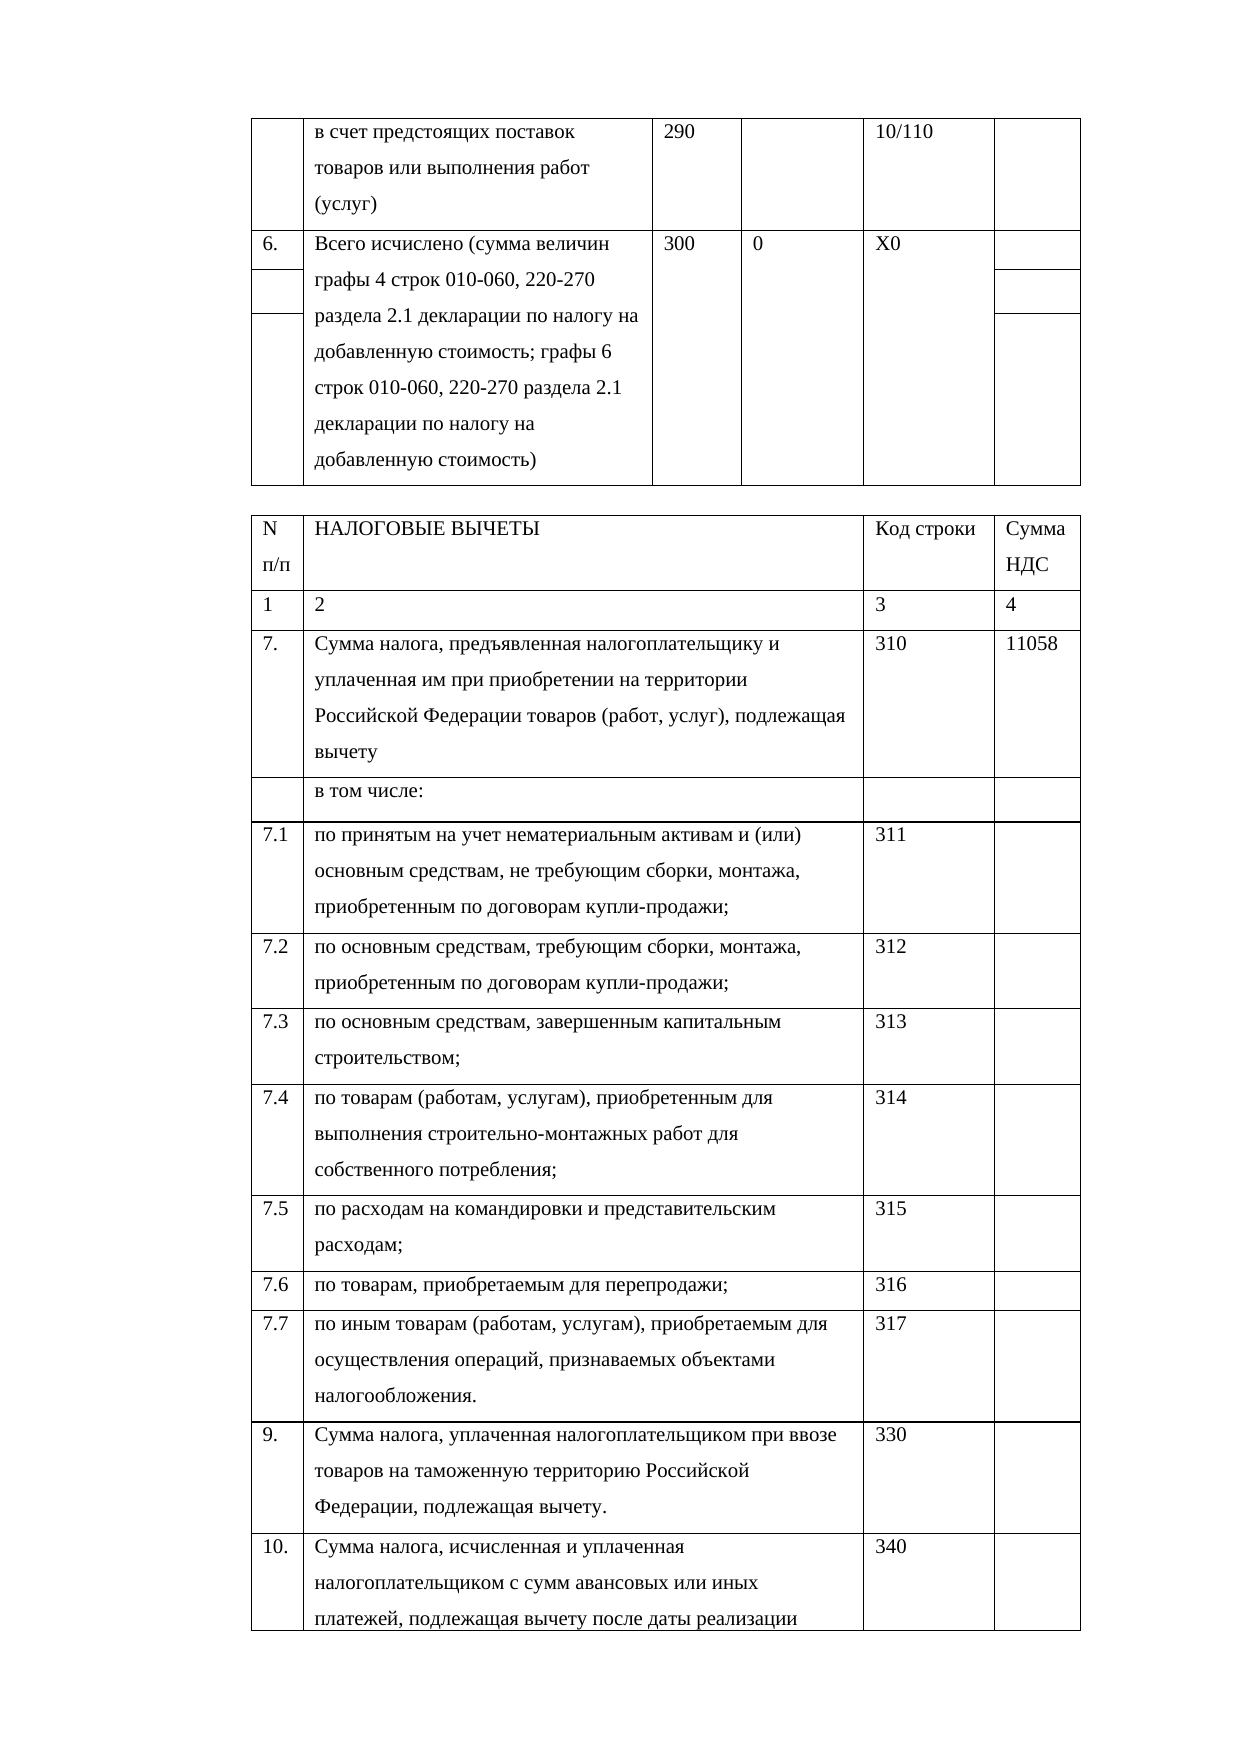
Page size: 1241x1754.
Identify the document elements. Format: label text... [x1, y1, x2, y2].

table_cell 7.2 [252, 934, 303, 1008]
table_header Сумма НДС [995, 516, 1080, 590]
table_cell [252, 314, 303, 485]
table_cell 3 [864, 591, 994, 630]
table_cell 315 [864, 1196, 994, 1271]
table_cell 340 [864, 1534, 994, 1630]
table_cell [995, 1085, 1080, 1195]
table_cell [304, 1534, 863, 1630]
table_cell в том числе: [304, 778, 863, 821]
table_cell по расходам на командировки и представительским расходам; [304, 1196, 863, 1271]
table_cell 9. [252, 1423, 303, 1533]
table_cell [252, 270, 303, 313]
table_cell 311 [864, 823, 994, 933]
table_cell 316 [864, 1272, 994, 1310]
table_cell 310 [864, 631, 994, 777]
table_cell 7.5 [252, 1196, 303, 1271]
table_cell [252, 778, 303, 821]
table_header N п/п [252, 516, 303, 590]
table_cell [995, 1009, 1080, 1084]
table_cell по товарам, приобретаемым для перепродажи; [304, 1272, 863, 1310]
table_cell [252, 119, 303, 229]
table_cell [995, 778, 1080, 821]
table_cell [864, 778, 994, 821]
table_cell Х0 [864, 231, 994, 485]
table_cell по принятым на учет нематериальным активам и (или) основным средствам, не требующим сборки, монтажа, приобретенным по договорам купли-продажи; [304, 823, 863, 933]
table_cell Всего исчислено (сумма величин графы 4 строк 010-060, 220-270 раздела 2.1 декларации по налогу на добавленную стоимость; графы 6 строк 010-060, 220-270 раздела 2.1 декларации по налогу на добавленную стоимость) [304, 231, 652, 485]
table_cell 0 [742, 231, 863, 485]
table_cell [995, 934, 1080, 1008]
table_cell 312 [864, 934, 994, 1008]
table_cell 11058 [995, 631, 1080, 777]
table_cell по основным средствам, требующим сборки, монтажа, приобретенным по договорам купли-продажи; [304, 934, 863, 1008]
table_cell [995, 270, 1080, 313]
table_cell [995, 823, 1080, 933]
table_cell 7.3 [252, 1009, 303, 1084]
table_cell [995, 119, 1080, 229]
table_cell [995, 1196, 1080, 1271]
table_cell в счет предстоящих поставок товаров или выполнения работ (услуг) [304, 119, 652, 229]
table_cell 7.1 [252, 823, 303, 933]
table_cell 300 [653, 231, 741, 485]
table_cell 6. [252, 231, 303, 269]
table_cell 7.4 [252, 1085, 303, 1195]
table_cell 1 [252, 591, 303, 630]
table_cell по иным товарам (работам, услугам), приобретаемым для осуществления операций, признаваемых объектами налогообложения. [304, 1311, 863, 1421]
table_cell 330 [864, 1423, 994, 1533]
table_cell [995, 314, 1080, 485]
table_cell 313 [864, 1009, 994, 1084]
table_cell [995, 1272, 1080, 1310]
table_cell Сумма налога, предъявленная налогоплательщику и уплаченная им при приобретении на территории Российской Федерации товаров (работ, услуг), подлежащая вычету [304, 631, 863, 777]
table_cell 10/110 [864, 119, 994, 229]
table_cell 7.7 [252, 1311, 303, 1421]
table_cell [995, 1534, 1080, 1630]
table_cell [742, 119, 863, 229]
table_cell 7. [252, 631, 303, 777]
table_cell 7.6 [252, 1272, 303, 1310]
table_cell 290 [653, 119, 741, 229]
table_cell по основным средствам, завершенным капитальным строительством; [304, 1009, 863, 1084]
table_cell Сумма налога, уплаченная налогоплательщиком при ввозе товаров на таможенную территорию Российской Федерации, подлежащая вычету. [304, 1423, 863, 1533]
table_cell 10. [252, 1534, 303, 1630]
table_header Код строки [864, 516, 994, 590]
table_cell 2 [304, 591, 863, 630]
table_cell [995, 1423, 1080, 1533]
table_cell [995, 231, 1080, 269]
table_cell 317 [864, 1311, 994, 1421]
table_cell по товарам (работам, услугам), приобретенным для выполнения строительно-монтажных работ для собственного потребления; [304, 1085, 863, 1195]
table_header НАЛОГОВЫЕ ВЫЧЕТЫ [304, 516, 863, 590]
table_cell [995, 1311, 1080, 1421]
table_cell 4 [995, 591, 1080, 630]
table_cell 314 [864, 1085, 994, 1195]
